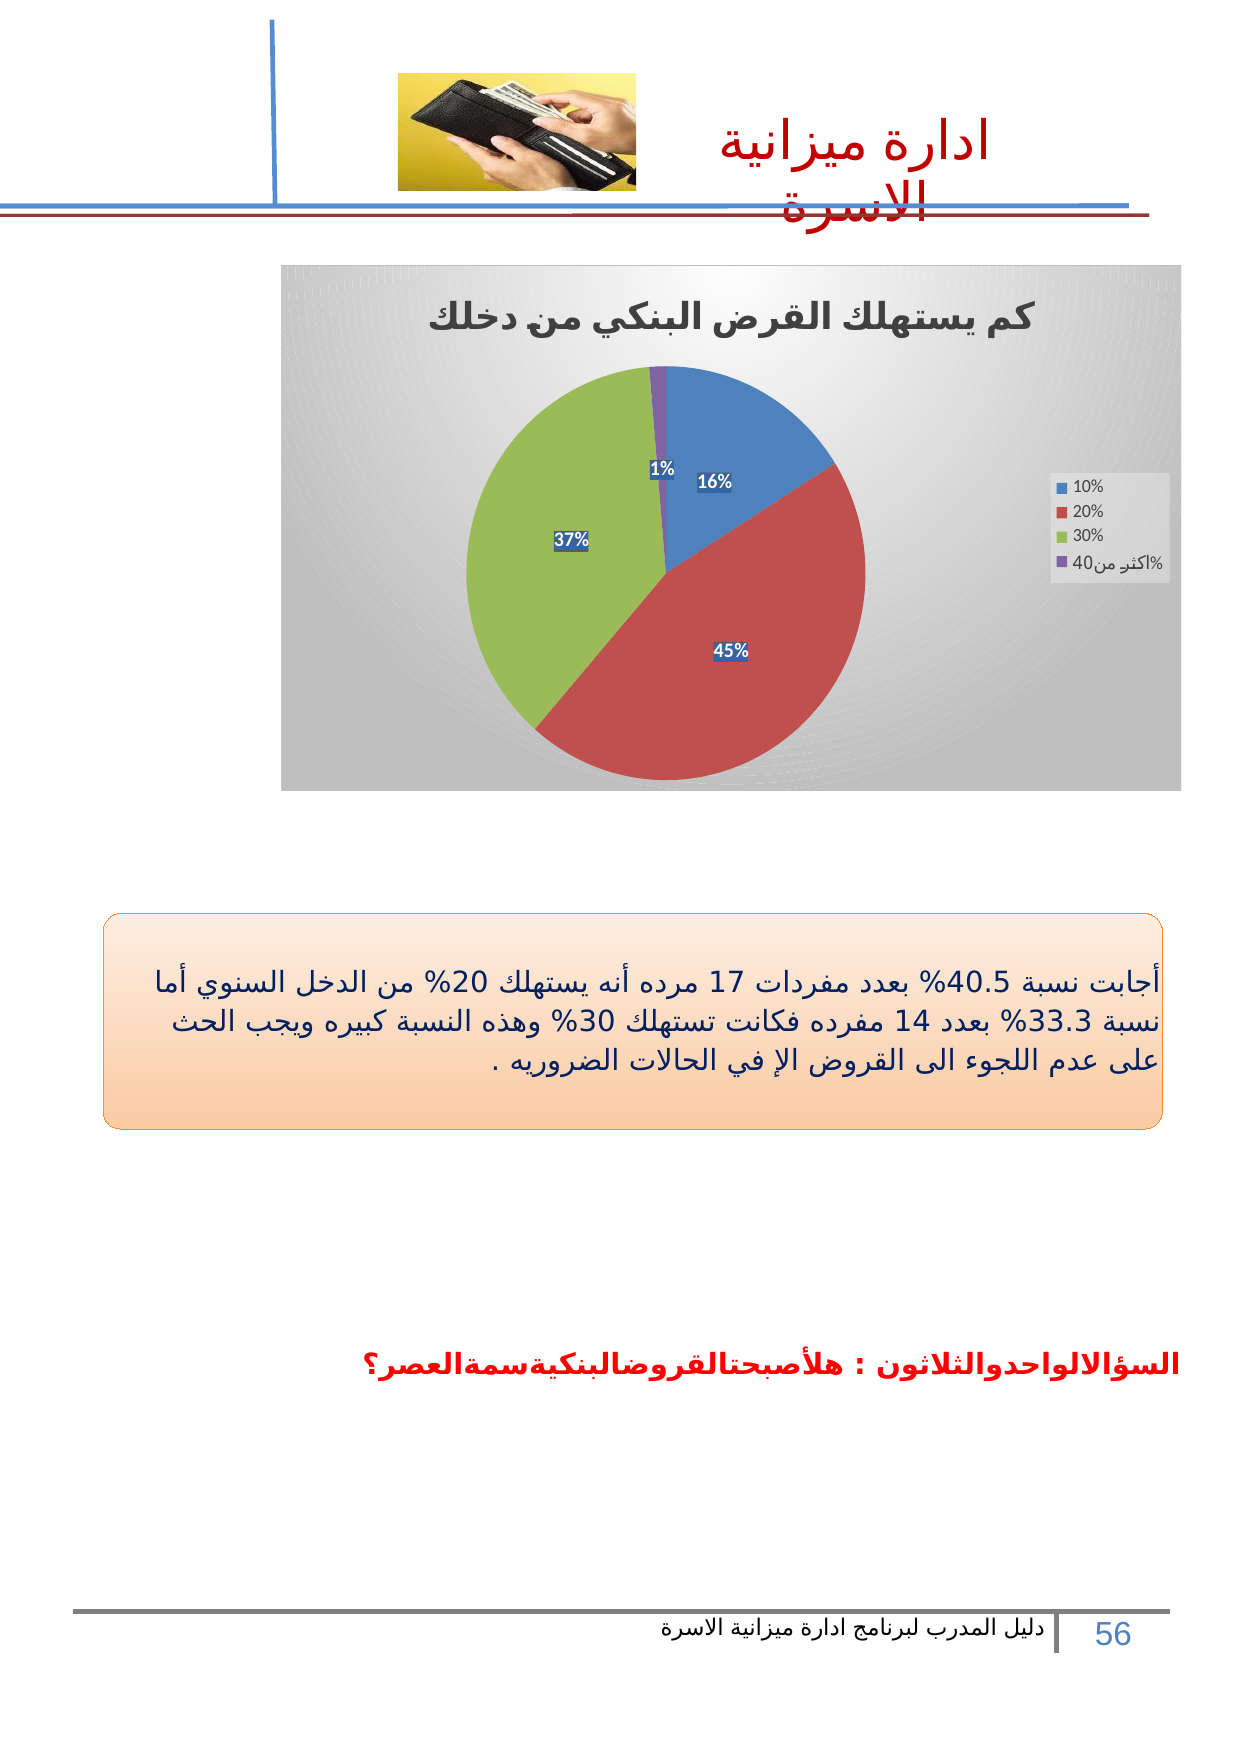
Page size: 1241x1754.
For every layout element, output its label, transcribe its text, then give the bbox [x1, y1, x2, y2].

picture [397, 73, 637, 191]
text السؤالالواحدوالثلاثون : هلأصبحتالقروضالبنكيةسمةالعصر؟ [84, 1347, 1181, 1381]
